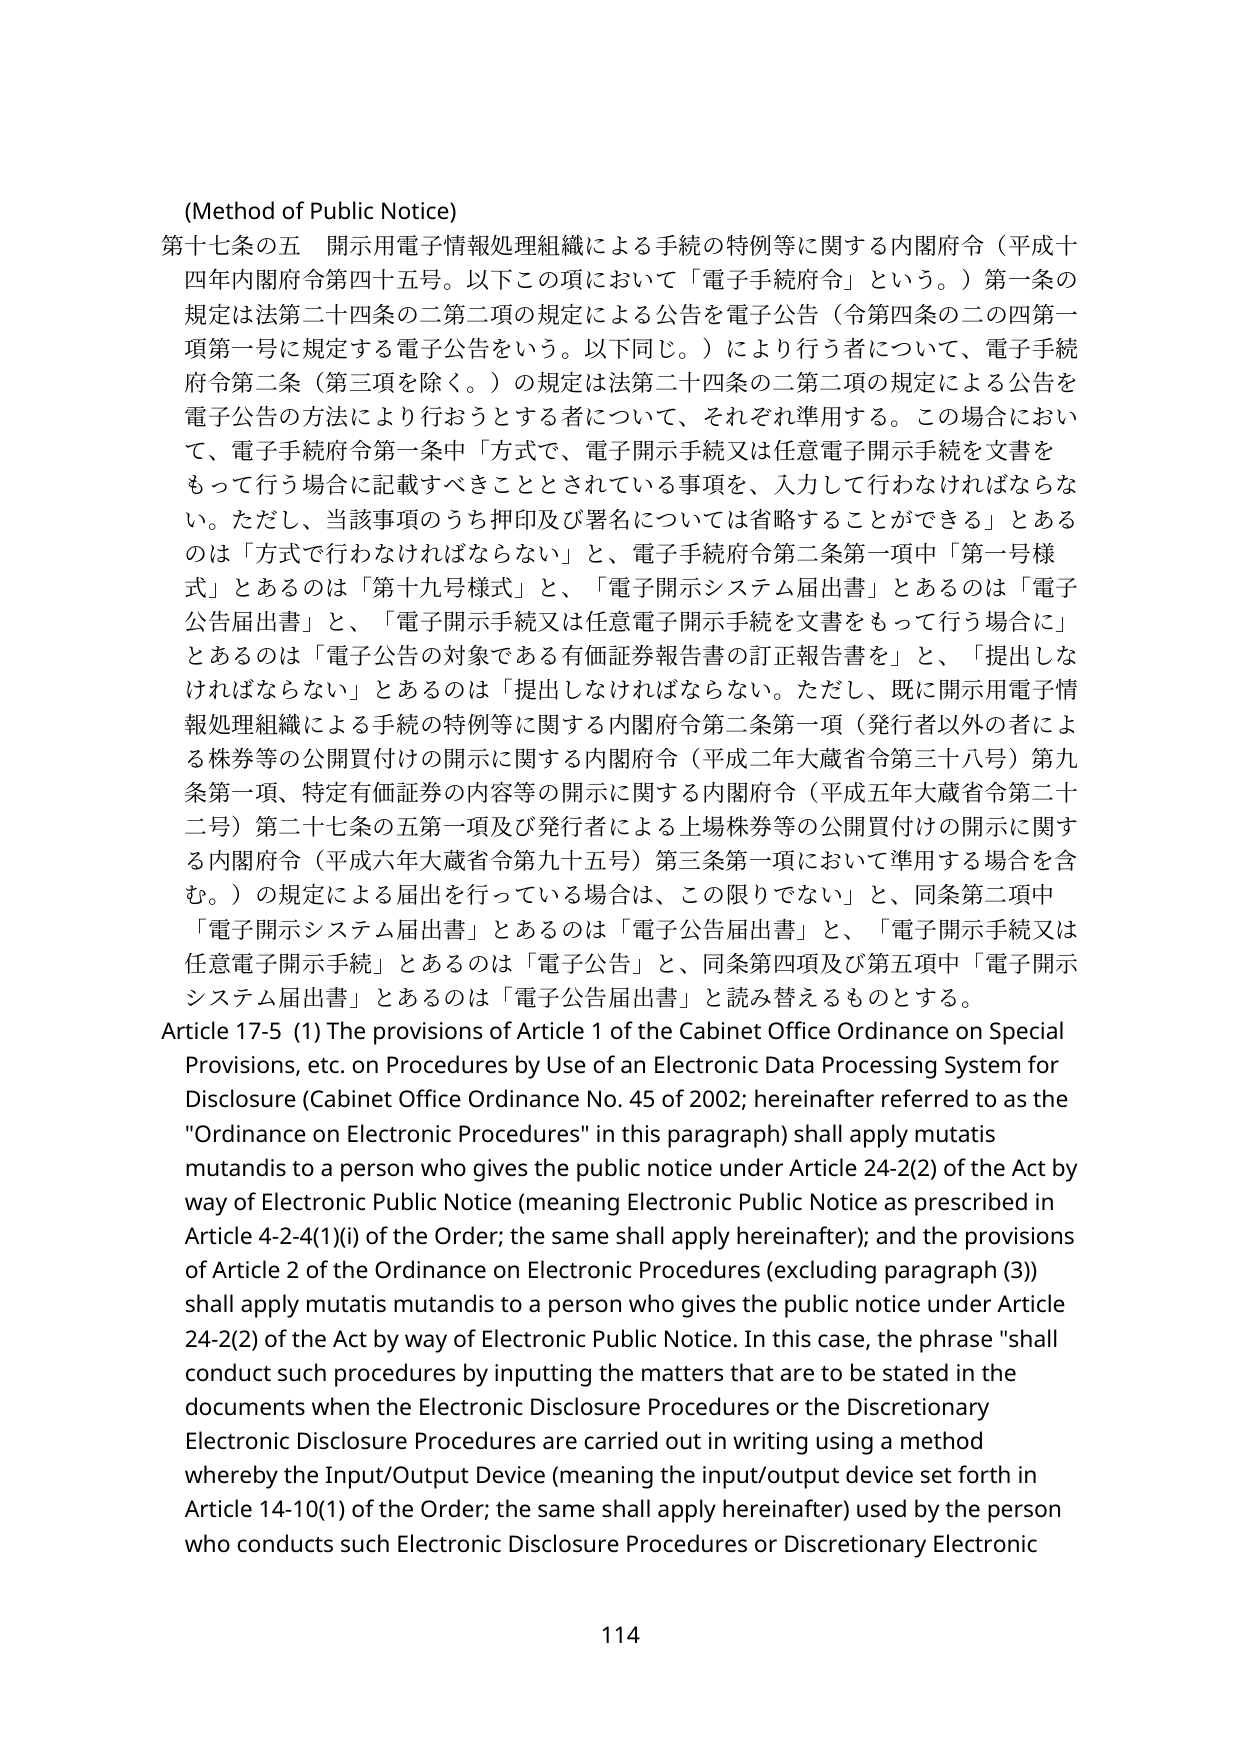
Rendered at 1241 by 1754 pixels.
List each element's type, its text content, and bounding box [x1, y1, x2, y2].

text 第十七条の五 開示用電子情報処理組織による手続の特例等に関する内閣府令（平成十四年内閣府令第四十五号。以下この項において「電子手続府令」という。）第一条の規定は法第二十四条の二第二項の規定による公告を電子公告（令第四条の二の四第一項第一号に規定する電子公告をいう。以下同じ。）により行う者について、電子手続府令第二条（第三項を除く。）の規定は法第二十四条の二第二項の規定による公告を電子公告の方法により行おうとする者について、それぞれ準用する。この場合において、電子手続府令第一条中「方式で、電子開示手続又は任意電子開示手続を文書をもって行う場合に記載すべきこととされている事項を、入力して行わなければならない。ただし、当該事項のうち押印及び署名については省略することができる」とあるのは「方式で行わなければならない」と、電子手続府令第二条第一項中「第一号様式」とあるのは「第十九号様式」と、「電子開示システム届出書」とあるのは「電子公告届出書」と、「電子開示手続又は任意電子開示手続を文書をもって行う場合に」とあるのは「電子公告の対象である有価証券報告書の訂正報告書を」と、「提出しなければならない」とあるのは「提出しなければならない。ただし、既に開示用電子情報処理組織による手続の特例等に関する内閣府令第二条第一項（発行者以外の者による株券等の公開買付けの開示に関する内閣府令（平成二年大蔵省令第三十八号）第九条第一項、特定有価証券の内容等の開示に関する内閣府令（平成五年大蔵省令第二十二号）第二十七条の五第一項及び発行者による上場株券等の公開買付けの開示に関する内閣府令（平成六年大蔵省令第九十五号）第三条第一項において準用する場合を含む。）の規定による届出を行っている場合は、この限りでない」と、同条第二項中「電子開示システム届出書」とあるのは「電子公告届出書」と、「電子開示手続又は任意電子開示手続」とあるのは「電子公告」と、同条第四項及び第五項中「電子開示システム届出書」とあるのは「電子公告届出書」と読み替えるものとする。 [161, 228, 1079, 1014]
text (Method of Public Notice) [184, 194, 1079, 228]
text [161, 1014, 1079, 1560]
